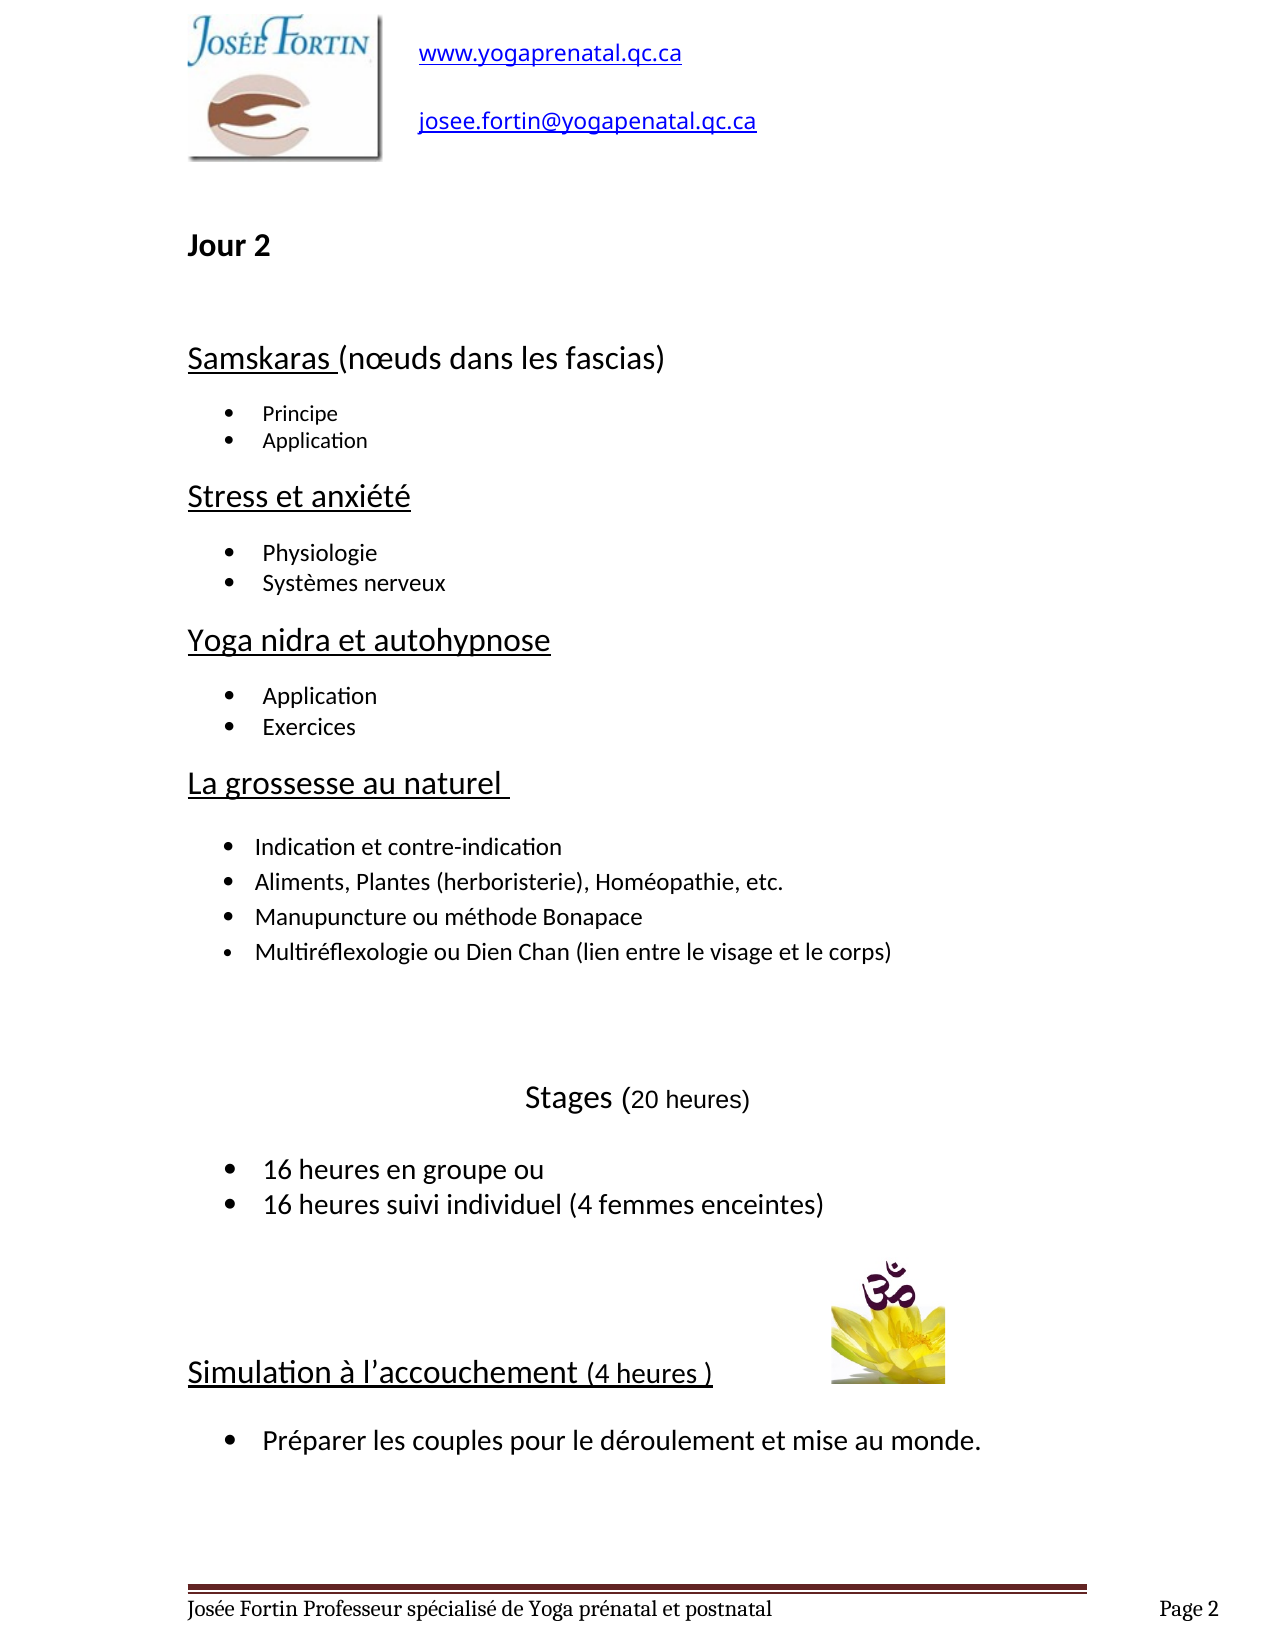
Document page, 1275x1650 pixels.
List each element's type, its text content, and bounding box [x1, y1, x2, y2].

text La grossesse au naturel [187, 762, 1087, 803]
text Stress et anxiété [187, 476, 1087, 516]
list Application [225, 681, 1087, 711]
list Préparer les couples pour le déroulement et mise au monde. [225, 1422, 1087, 1458]
list Aliments, Plantes (herboristerie), Homéopathie, etc. [224, 866, 1087, 897]
picture [187, 14, 383, 162]
list Manupuncture ou méthode Bonapace [224, 901, 1087, 932]
list Multiréflexologie ou Dien Chan (lien entre le visage et le corps) [224, 936, 1087, 967]
list Indication et contre-indication [224, 831, 1087, 862]
list Exercices [225, 711, 1087, 742]
list 16 heures en groupe ou [225, 1151, 1087, 1186]
list Physiologie [225, 537, 1087, 568]
text Simulation à l’accouchement (4 heures ) [187, 1258, 1087, 1392]
picture [831, 1257, 946, 1384]
text Samskaras (nœuds dans les fascias) [187, 337, 1087, 378]
list Principe [225, 399, 1087, 427]
list 16 heures suivi individuel (4 femmes enceintes) [225, 1186, 1087, 1222]
list Application [225, 427, 1087, 455]
text Stages (20 heures) [187, 1077, 1087, 1117]
list Systèmes nerveux [225, 568, 1087, 598]
text Yoga nidra et autohypnose [187, 619, 1087, 660]
text Jour 2 [187, 224, 1087, 265]
